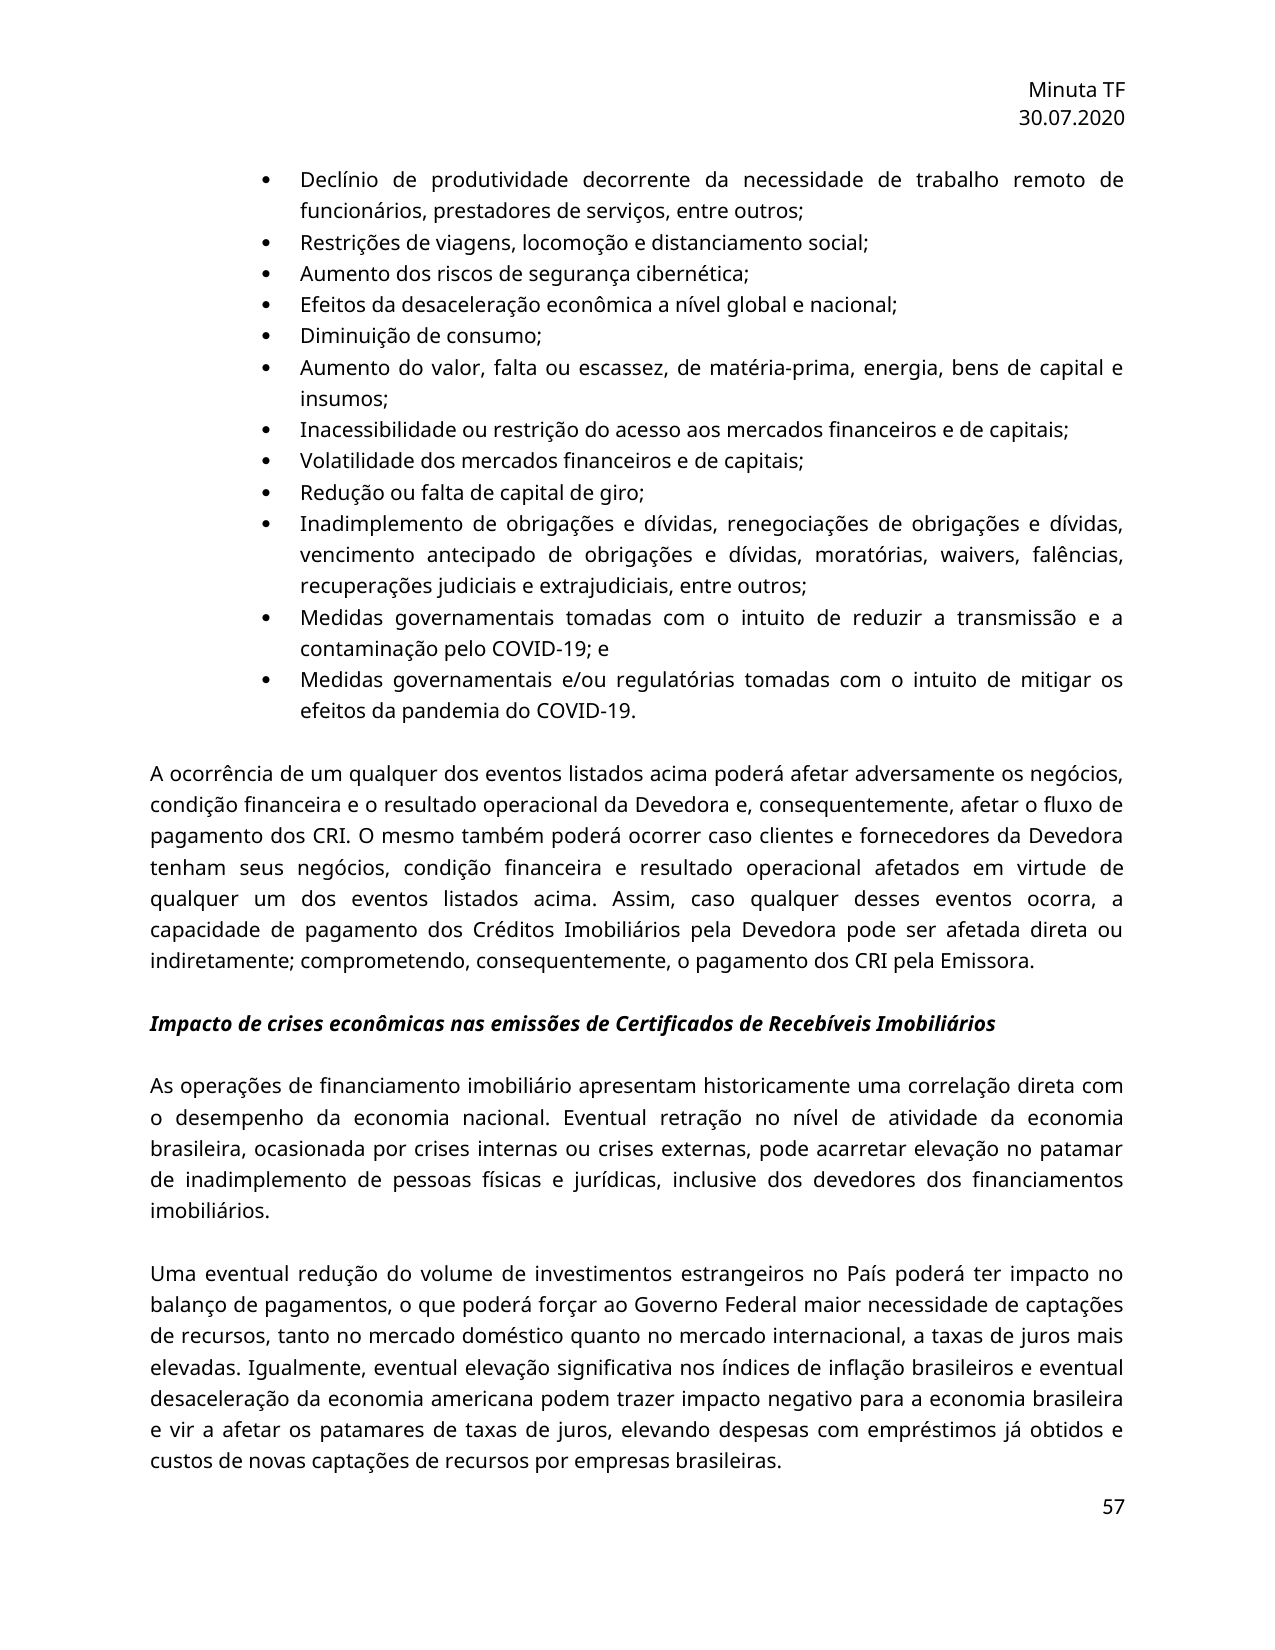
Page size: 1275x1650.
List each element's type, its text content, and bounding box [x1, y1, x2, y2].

text Uma eventual redução do volume de investimentos estrangeiros no País poderá ter impacto no balanço de pagamentos, o que poderá forçar ao Governo Federal maior necessidade de captações de recursos, tanto no mercado doméstico quanto no mercado internacional, a taxas de juros mais elevadas. Igualmente, eventual elevação significativa nos índices de inflação brasileiros e eventual desaceleração da economia americana podem trazer impacto negativo para a economia brasileira e vir a afetar os patamares de taxas de juros, elevando despesas com empréstimos já obtidos e custos de novas captações de recursos por empresas brasileiras. [150, 1256, 1125, 1475]
list Inadimplemento de obrigações e dívidas, renegociações de obrigações e dívidas, vencimento antecipado de obrigações e dívidas, moratórias, waivers, falências, recuperações judiciais e extrajudiciais, entre outros; [262, 506, 1125, 600]
text As operações de financiamento imobiliário apresentam historicamente uma correlação direta com o desempenho da economia nacional. Eventual retração no nível de atividade da economia brasileira, ocasionada por crises internas ou crises externas, pode acarretar elevação no patamar de inadimplemento de pessoas físicas e jurídicas, inclusive dos devedores dos financiamentos imobiliários. [150, 1069, 1125, 1225]
text Impacto de crises econômicas nas emissões de Certificados de Recebíveis Imobiliários [150, 1006, 1125, 1037]
list Inacessibilidade ou restrição do acesso aos mercados financeiros e de capitais; [262, 412, 1125, 444]
list Aumento dos riscos de segurança cibernética; [262, 256, 1125, 287]
list Declínio de produtividade decorrente da necessidade de trabalho remoto de funcionários, prestadores de serviços, entre outros; [262, 162, 1125, 225]
list Aumento do valor, falta ou escassez, de matéria-prima, energia, bens de capital e insumos; [262, 350, 1125, 412]
list Volatilidade dos mercados financeiros e de capitais; [262, 444, 1125, 475]
list Medidas governamentais e/ou regulatórias tomadas com o intuito de mitigar os efeitos da pandemia do COVID-19. [262, 662, 1125, 725]
list Redução ou falta de capital de giro; [262, 475, 1125, 506]
list Medidas governamentais tomadas com o intuito de reduzir a transmissão e a contaminação pelo COVID-19; e [262, 600, 1125, 662]
list Diminuição de consumo; [262, 319, 1125, 350]
list Efeitos da desaceleração econômica a nível global e nacional; [262, 287, 1125, 319]
list Restrições de viagens, locomoção e distanciamento social; [262, 225, 1125, 256]
text A ocorrência de um qualquer dos eventos listados acima poderá afetar adversamente os negócios, condição financeira e o resultado operacional da Devedora e, consequentemente, afetar o fluxo de pagamento dos CRI. O mesmo também poderá ocorrer caso clientes e fornecedores da Devedora tenham seus negócios, condição financeira e resultado operacional afetados em virtude de qualquer um dos eventos listados acima. Assim, caso qualquer desses eventos ocorra, a capacidade de pagamento dos Créditos Imobiliários pela Devedora pode ser afetada direta ou indiretamente; comprometendo, consequentemente, o pagamento dos CRI pela Emissora. [150, 756, 1125, 975]
